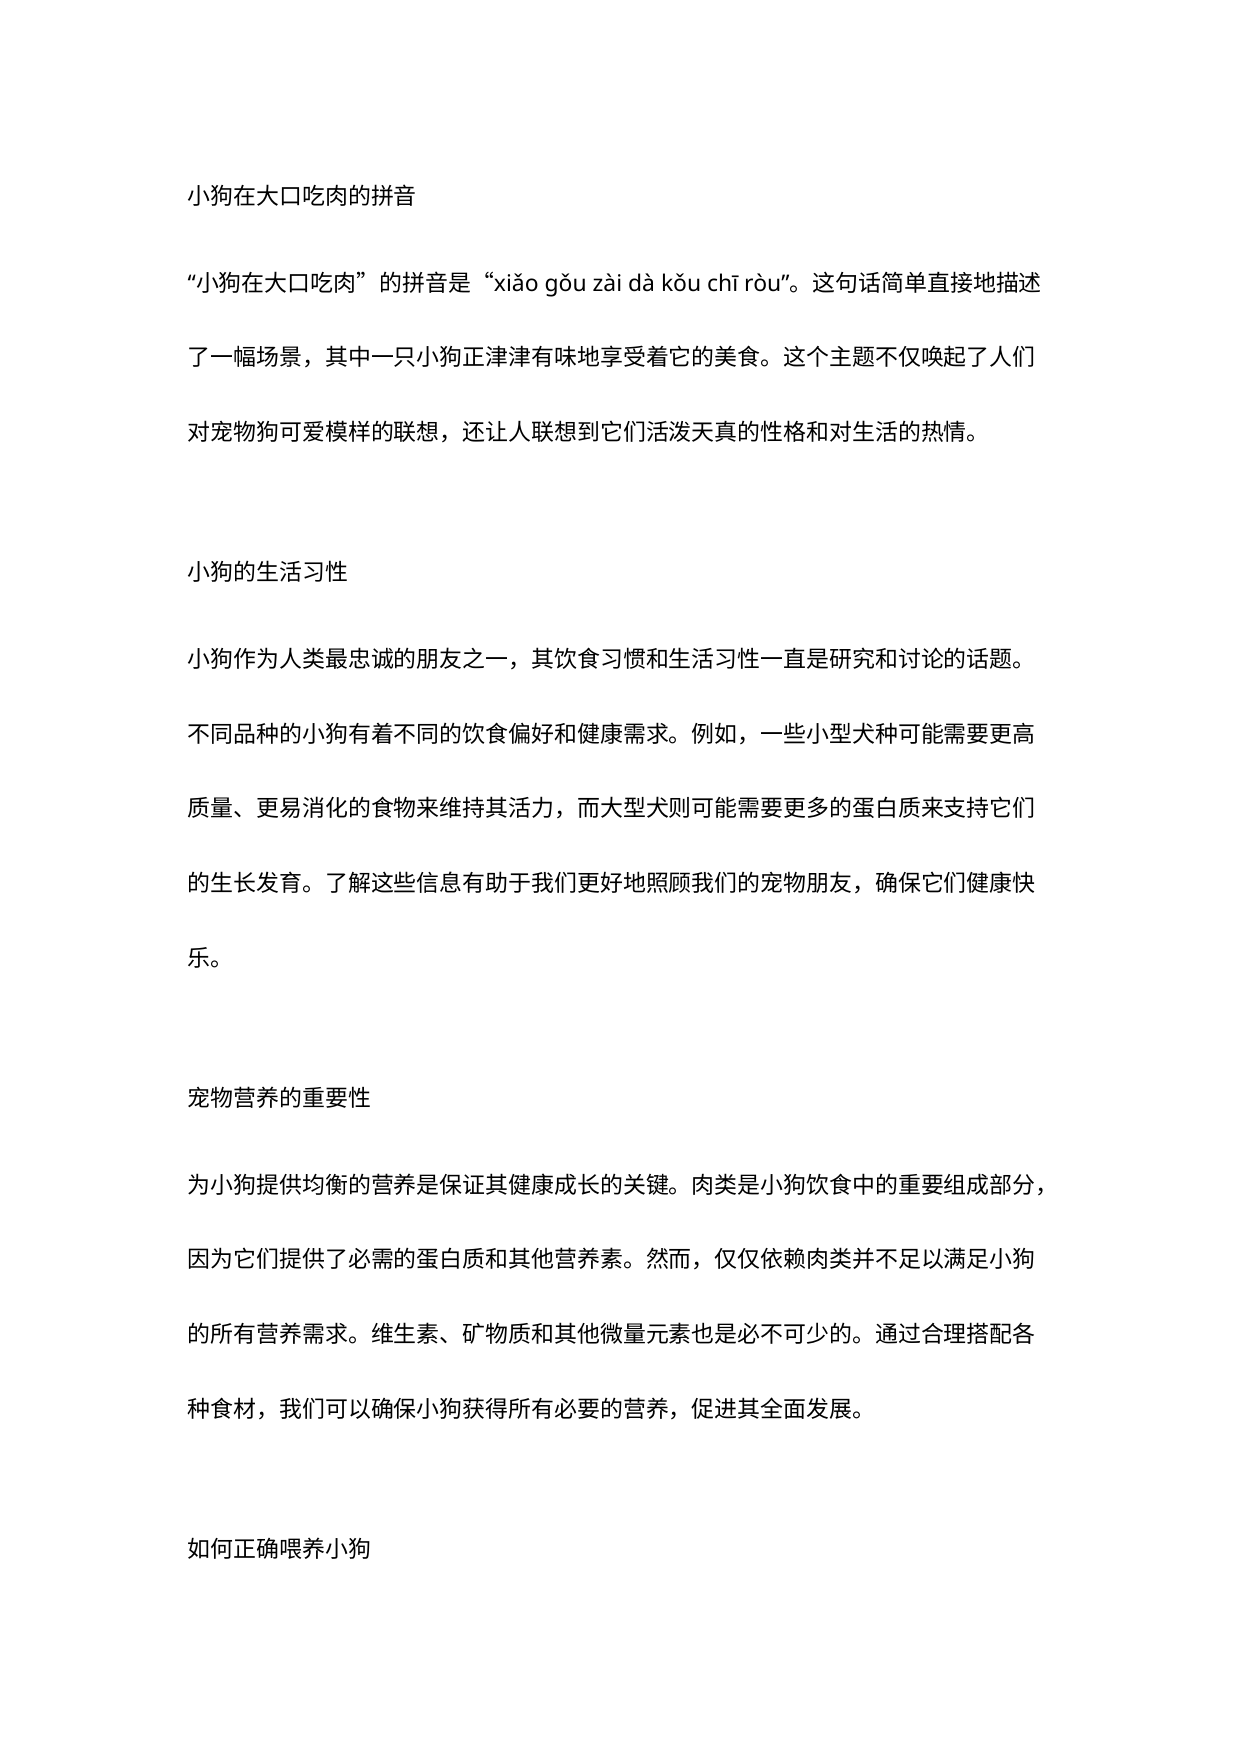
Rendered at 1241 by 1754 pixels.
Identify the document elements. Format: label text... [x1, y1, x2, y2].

text 宠物营养的重要性 [187, 1064, 1053, 1129]
text 为小狗提供均衡的营养是保证其健康成长的关键。肉类是小狗饮食中的重要组成部分，因为它们提供了必需的蛋白质和其他营养素。然而，仅仅依赖肉类并不足以满足小狗的所有营养需求。维生素、矿物质和其他微量元素也是必不可少的。通过合理搭配各种食材，我们可以确保小狗获得所有必要的营养，促进其全面发展。 [187, 1151, 1053, 1440]
text 小狗在大口吃肉的拼音 [187, 162, 1053, 227]
text 如何正确喂养小狗 [187, 1515, 1053, 1580]
text 小狗的生活习性 [187, 538, 1053, 603]
text 小狗作为人类最忠诚的朋友之一，其饮食习惯和生活习性一直是研究和讨论的话题。不同品种的小狗有着不同的饮食偏好和健康需求。例如，一些小型犬种可能需要更高质量、更易消化的食物来维持其活力，而大型犬则可能需要更多的蛋白质来支持它们的生长发育。了解这些信息有助于我们更好地照顾我们的宠物朋友，确保它们健康快乐。 [187, 625, 1053, 989]
text “小狗在大口吃肉”的拼音是“xiǎo gǒu zài dà kǒu chī ròu”。这句话简单直接地描述了一幅场景，其中一只小狗正津津有味地享受着它的美食。这个主题不仅唤起了人们对宠物狗可爱模样的联想，还让人联想到它们活泼天真的性格和对生活的热情。 [187, 248, 1053, 463]
